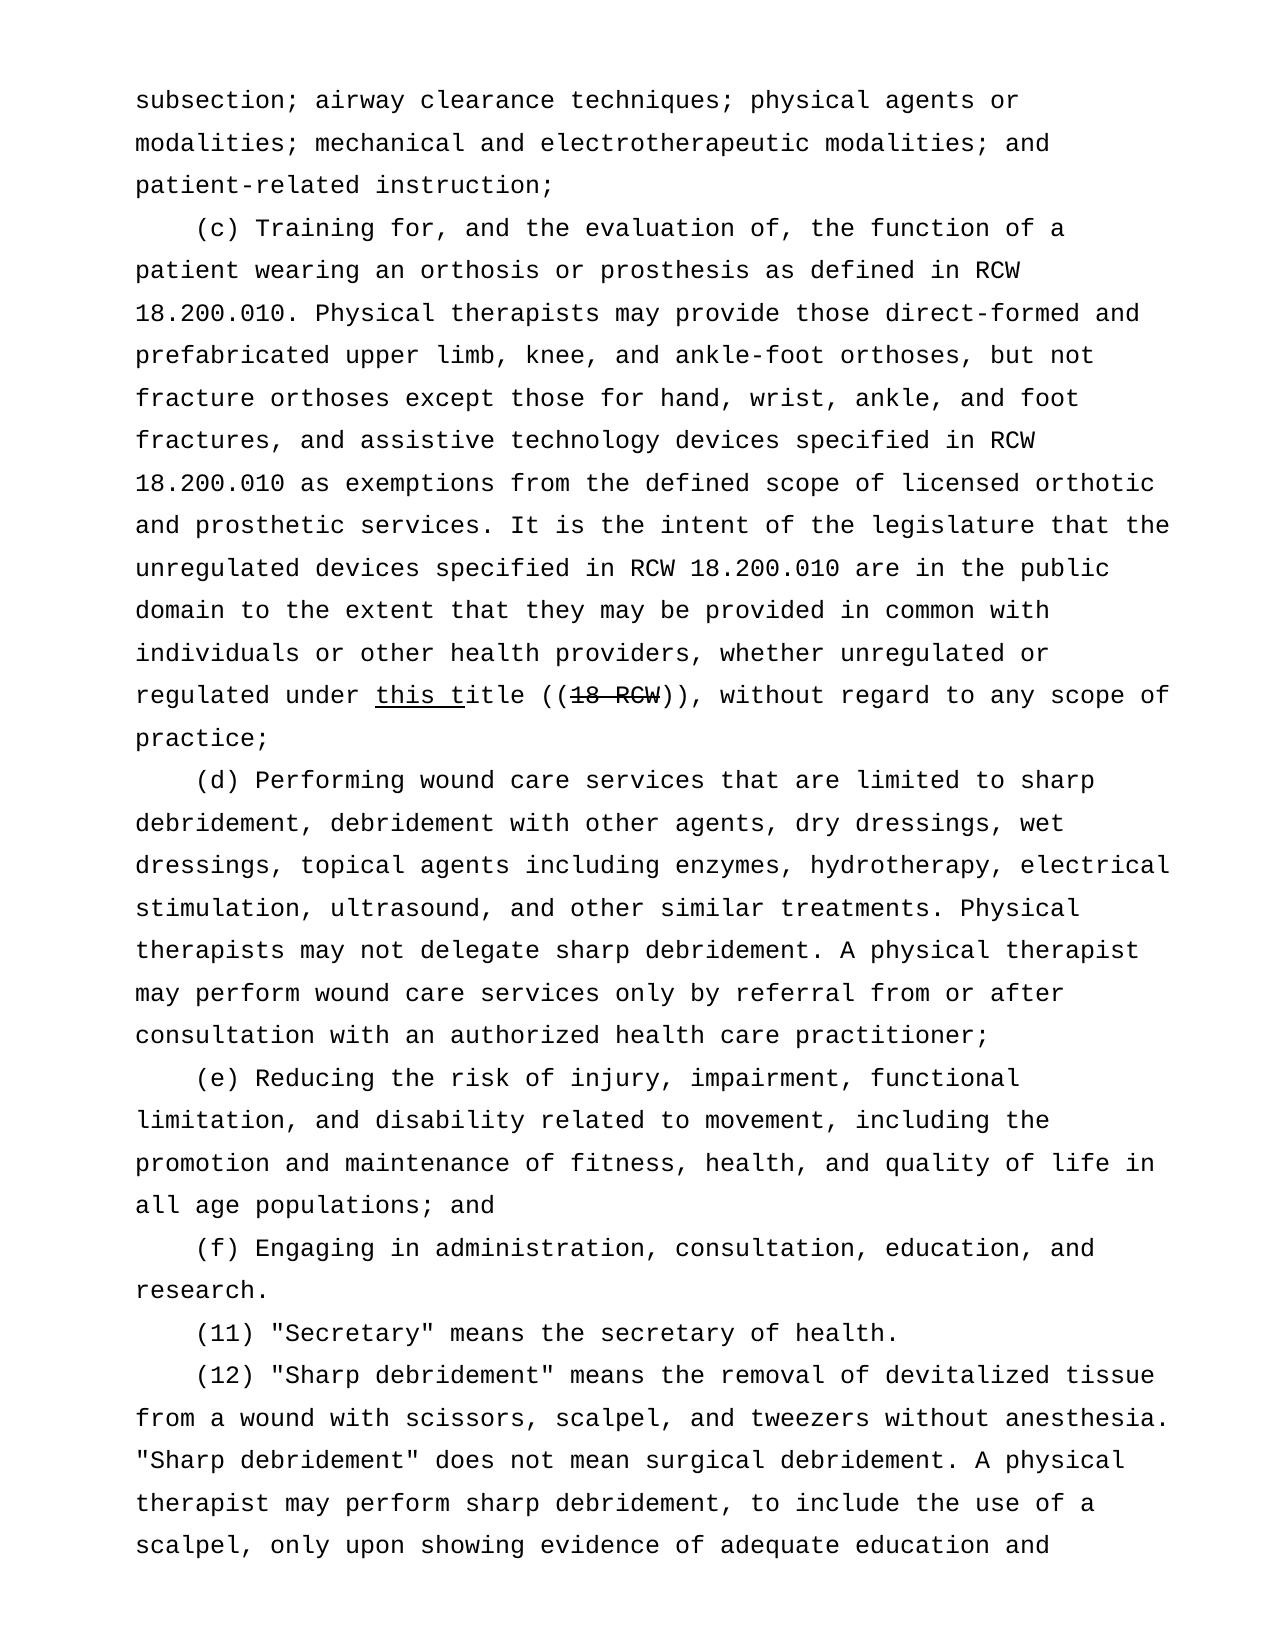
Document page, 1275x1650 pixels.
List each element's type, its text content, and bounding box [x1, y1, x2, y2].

text (e) Reducing the risk of injury, impairment, functional limitation, and disability related to movement, including the promotion and maintenance of fitness, health, and quality of life in all age populations; and [135, 1052, 1170, 1222]
text (11) "Secretary" means the secretary of health. [135, 1307, 1170, 1350]
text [135, 75, 1170, 202]
text (f) Engaging in administration, consultation, education, and research. [135, 1222, 1170, 1307]
text (d) Performing wound care services that are limited to sharp debridement, debridement with other agents, dry dressings, wet dressings, topical agents including enzymes, hydrotherapy, electrical stimulation, ultrasound, and other similar treatments. Physical therapists may not delegate sharp debridement. A physical therapist may perform wound care services only by referral from or after consultation with an authorized health care practitioner; [135, 755, 1170, 1052]
text (c) Training for, and the evaluation of, the function of a patient wearing an orthosis or prosthesis as defined in RCW 18.200.010. Physical therapists may provide those direct-formed and prefabricated upper limb, knee, and ankle-foot orthoses, but not fracture orthoses except those for hand, wrist, ankle, and foot fractures, and assistive technology devices specified in RCW 18.200.010 as exemptions from the defined scope of licensed orthotic and prosthetic services. It is the intent of the legislature that the unregulated devices specified in RCW 18.200.010 are in the public domain to the extent that they may be provided in common with individuals or other health providers, whether unregulated or regulated under this title ((18 RCW)), without regard to any scope of practice; [135, 202, 1170, 755]
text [135, 1350, 1170, 1562]
